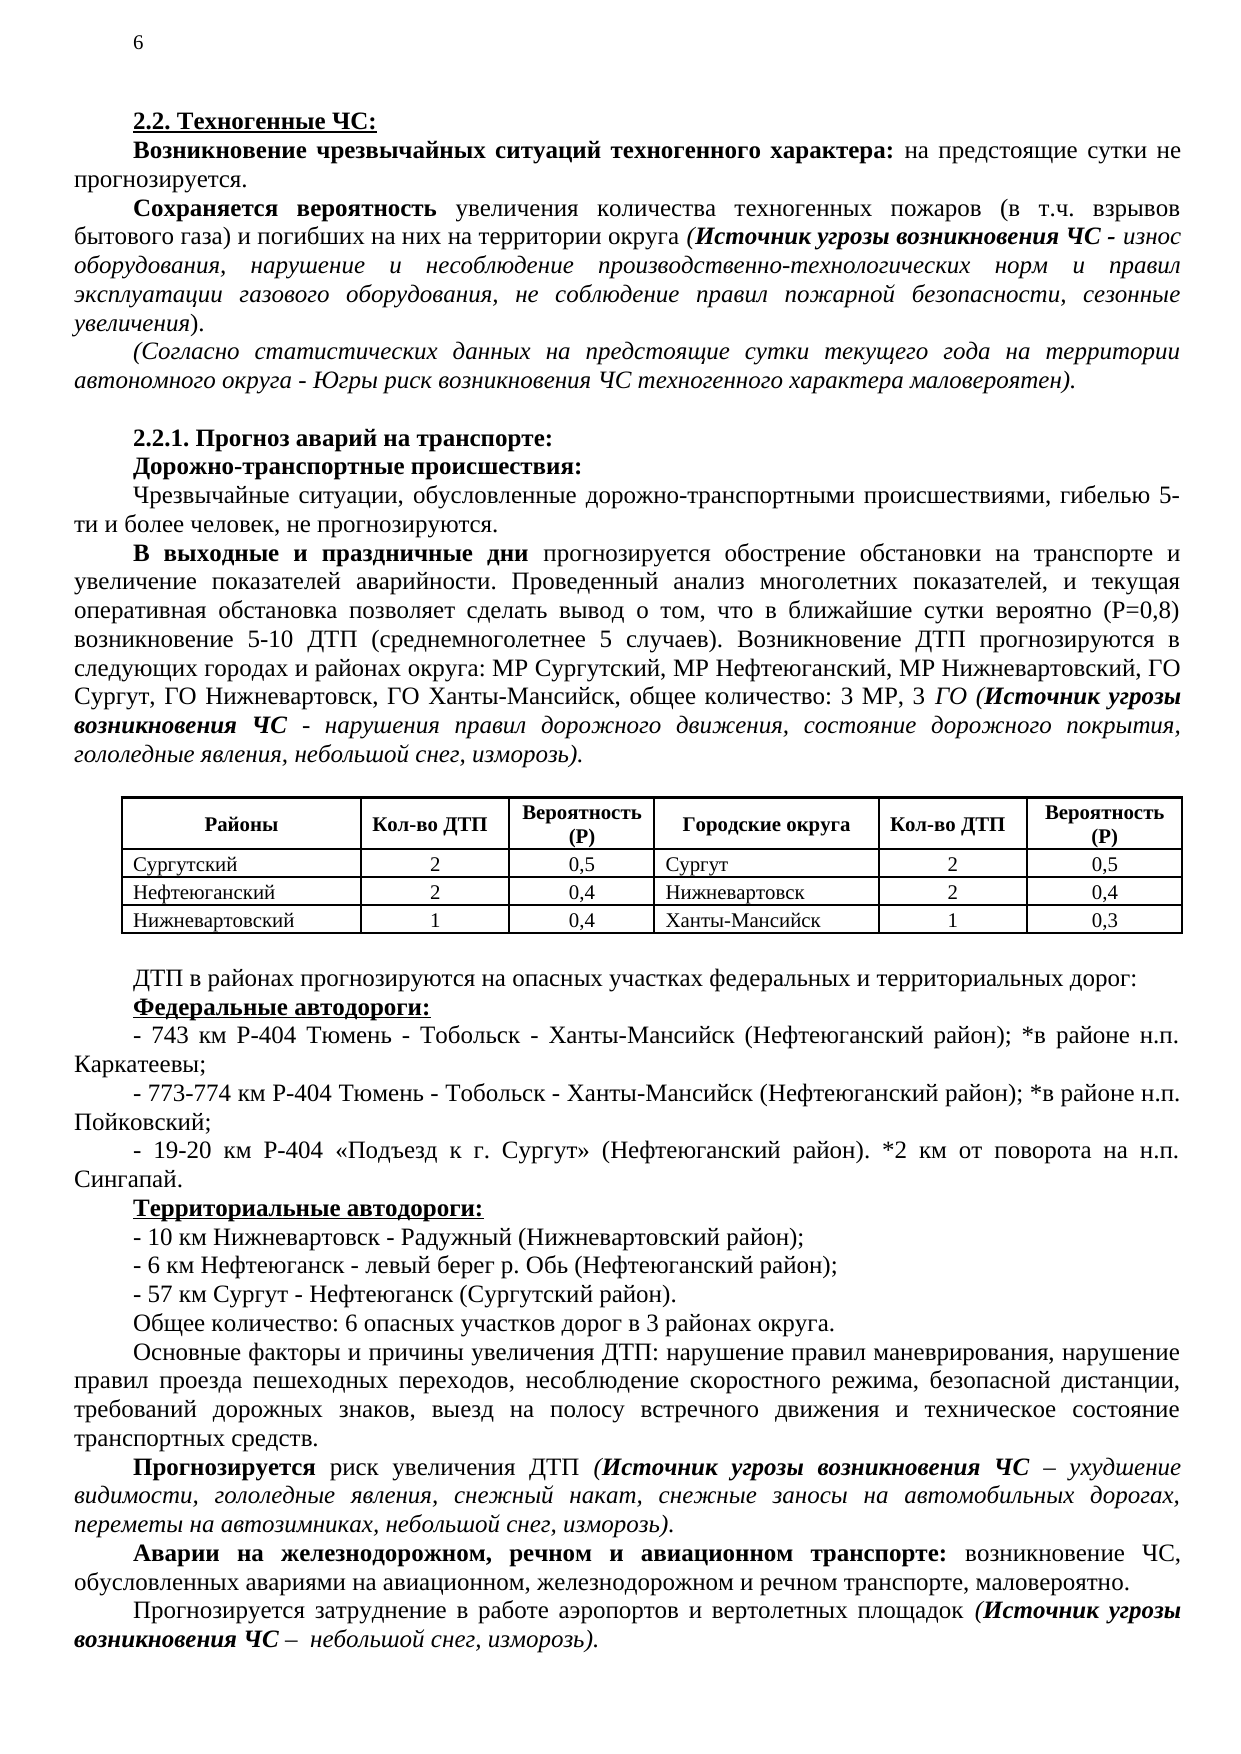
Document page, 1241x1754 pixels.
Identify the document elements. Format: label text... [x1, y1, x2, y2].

table_cell 1 [880, 906, 1026, 932]
table_header Районы [123, 799, 360, 848]
table_cell 0,5 [1028, 850, 1181, 876]
text ДТП в районах прогнозируются на опасных участках федеральных и территориальных дорог: [74, 963, 1181, 992]
table_cell 0,4 [510, 878, 653, 904]
text - 10 км Нижневартовск - Радужный (Нижневартовский район); [74, 1222, 1181, 1250]
table_header Вероятность (Р) [510, 799, 653, 848]
text (Согласно статистических данных на предстоящие сутки текущего года на территории автономного округа - Югры риск возникновения ЧС техногенного характера маловероятен). [74, 336, 1181, 394]
table_cell 0,5 [510, 850, 653, 876]
table_cell 0,3 [1028, 906, 1181, 932]
text Аварии на железнодорожном, речном и авиационном транспорте: возникновение ЧС, обусловленных авариями на авиационном, железнодорожном и речном транспорте, маловероятно. [74, 1538, 1181, 1595]
table_cell Сургутский [123, 850, 360, 876]
text - 6 км Нефтеюганск - левый берег р. Обь (Нефтеюганский район); [74, 1250, 1181, 1279]
text Сохраняется вероятность увеличения количества техногенных пожаров (в т.ч. взрывов бытового газа) и погибших на них на территории округа (Источник угрозы возникновения ЧС - износ оборудования, нарушение и несоблюдение производственно-технологических норм и правил эксплуатации газового оборудования, не соблюдение правил пожарной безопасности, сезонные увеличения). [74, 193, 1181, 336]
text Прогнозируется затруднение в работе аэропортов и вертолетных площадок (Источник угрозы возникновения ЧС – небольшой снег, изморозь). [74, 1595, 1181, 1653]
table_header Городские округа [655, 799, 878, 848]
text Федеральные автодороги: [74, 992, 1181, 1020]
table_header Кол-во ДТП [880, 799, 1026, 848]
table_cell Нефтеюганский [123, 878, 360, 904]
text Прогнозируется риск увеличения ДТП (Источник угрозы возникновения ЧС – ухудшение видимости, гололедные явления, снежный накат, снежные заносы на автомобильных дорогах, переметы на автозимниках, небольшой снег, изморозь). [74, 1452, 1181, 1538]
text 2.2.1. Прогноз аварий на транспорте: [74, 423, 1152, 451]
text Территориальные автодороги: [74, 1193, 1181, 1222]
text - 743 км Р-404 Тюмень - Тобольск - Ханты-Мансийск (Нефтеюганский район); *в районе н.п. Каркатеевы; [74, 1020, 1181, 1078]
table_cell Нижневартовск [655, 878, 878, 904]
table_cell Сургут [655, 850, 878, 876]
table_cell 2 [362, 850, 508, 876]
text - 773-774 км Р-404 Тюмень - Тобольск - Ханты-Мансийск (Нефтеюганский район); *в районе н.п. Пойковский; [74, 1078, 1181, 1135]
table_header Кол-во ДТП [362, 799, 508, 848]
table_cell 2 [880, 878, 1026, 904]
table_cell Ханты-Мансийск [655, 906, 878, 932]
text 2.2. Техногенные ЧС: [74, 106, 1152, 135]
table_cell 0,4 [1028, 878, 1181, 904]
text Возникновение чрезвычайных ситуаций техногенного характера: на предстоящие сутки не прогнозируется. [74, 135, 1181, 193]
text - 19-20 км Р-404 «Подъезд к г. Сургут» (Нефтеюганский район). *2 км от поворота на н.п. Сингапай. [74, 1135, 1181, 1193]
text Чрезвычайные ситуации, обусловленные дорожно-транспортными происшествиями, гибелью 5-ти и более человек, не прогнозируются. [74, 480, 1181, 538]
table_cell 1 [362, 906, 508, 932]
table_cell 2 [362, 878, 508, 904]
text Общее количество: 6 опасных участков дорог в 3 районах округа. [74, 1308, 1181, 1337]
text В выходные и праздничные дни прогнозируется обострение обстановки на транспорте и увеличение показателей аварийности. Проведенный анализ многолетних показателей, и текущая оперативная обстановка позволяет сделать вывод о том, что в ближайшие сутки вероятно (P=0,8) возникновение 5-10 ДТП (среднемноголетнее 5 случаев). Возникновение ДТП прогнозируются в следующих городах и районах округа: МР Сургутский, МР Нефтеюганский, МР Нижневартовский, ГО Сургут, ГО Нижневартовск, ГО Ханты-Мансийск, общее количество: 3 МР, 3 ГО (Источник угрозы возникновения ЧС - нарушения правил дорожного движения, состояние дорожного покрытия, гололедные явления, небольшой снег, изморозь). [74, 538, 1181, 768]
table_cell 2 [880, 850, 1026, 876]
text Дорожно-транспортные происшествия: [74, 451, 1152, 480]
table_cell 0,4 [510, 906, 653, 932]
text Основные факторы и причины увеличения ДТП: нарушение правил маневрирования, нарушение правил проезда пешеходных переходов, несоблюдение скоростного режима, безопасной дистанции, требований дорожных знаков, выезд на полосу встречного движения и техническое состояние транспортных средств. [74, 1337, 1181, 1452]
table_cell Нижневартовский [123, 906, 360, 932]
text - 57 км Сургут - Нефтеюганск (Сургутский район). [74, 1279, 1181, 1308]
table_header Вероятность (Р) [1028, 799, 1181, 848]
